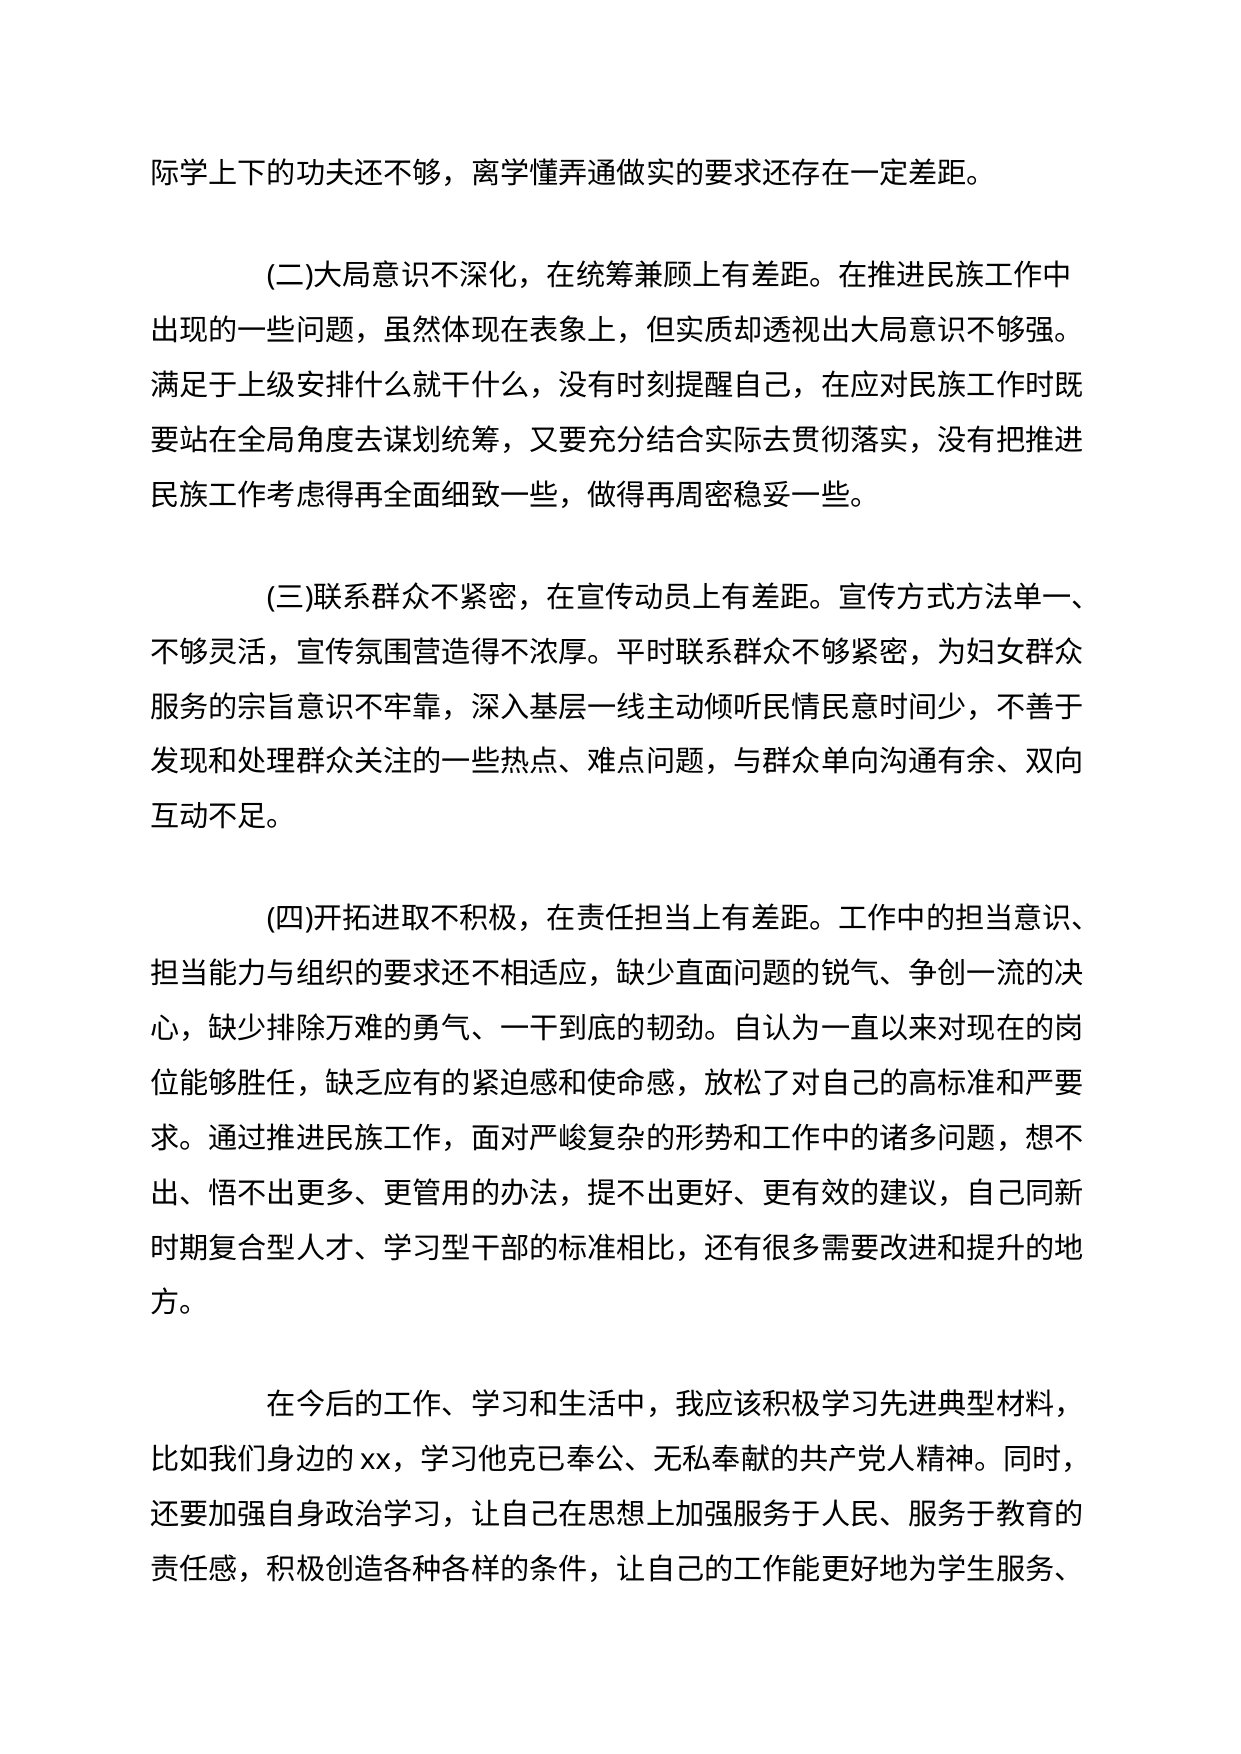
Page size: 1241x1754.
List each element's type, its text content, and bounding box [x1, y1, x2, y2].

text (四)开拓进取不积极，在责任担当上有差距。工作中的担当意识、担当能力与组织的要求还不相适应，缺少直面问题的锐气、争创一流的决心，缺少排除万难的勇气、一干到底的韧劲。自认为一直以来对现在的岗位能够胜任，缺乏应有的紧迫感和使命感，放松了对自己的高标准和严要求。通过推进民族工作，面对严峻复杂的形势和工作中的诸多问题，想不出、悟不出更多、更管用的办法，提不出更好、更有效的建议，自己同新时期复合型人才、学习型干部的标准相比，还有很多需要改进和提升的地方。 [150, 895, 1090, 1321]
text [150, 1381, 1090, 1588]
text (三)联系群众不紧密，在宣传动员上有差距。宣传方式方法单一、不够灵活，宣传氛围营造得不浓厚。平时联系群众不够紧密，为妇女群众服务的宗旨意识不牢靠，深入基层一线主动倾听民情民意时间少，不善于发现和处理群众关注的一些热点、难点问题，与群众单向沟通有余、双向互动不足。 [150, 573, 1090, 835]
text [150, 150, 1090, 192]
text (二)大局意识不深化，在统筹兼顾上有差距。在推进民族工作中出现的一些问题，虽然体现在表象上，但实质却透视出大局意识不够强。满足于上级安排什么就干什么，没有时刻提醒自己，在应对民族工作时既要站在全局角度去谋划统筹，又要充分结合实际去贯彻落实，没有把推进民族工作考虑得再全面细致一些，做得再周密稳妥一些。 [150, 252, 1090, 514]
